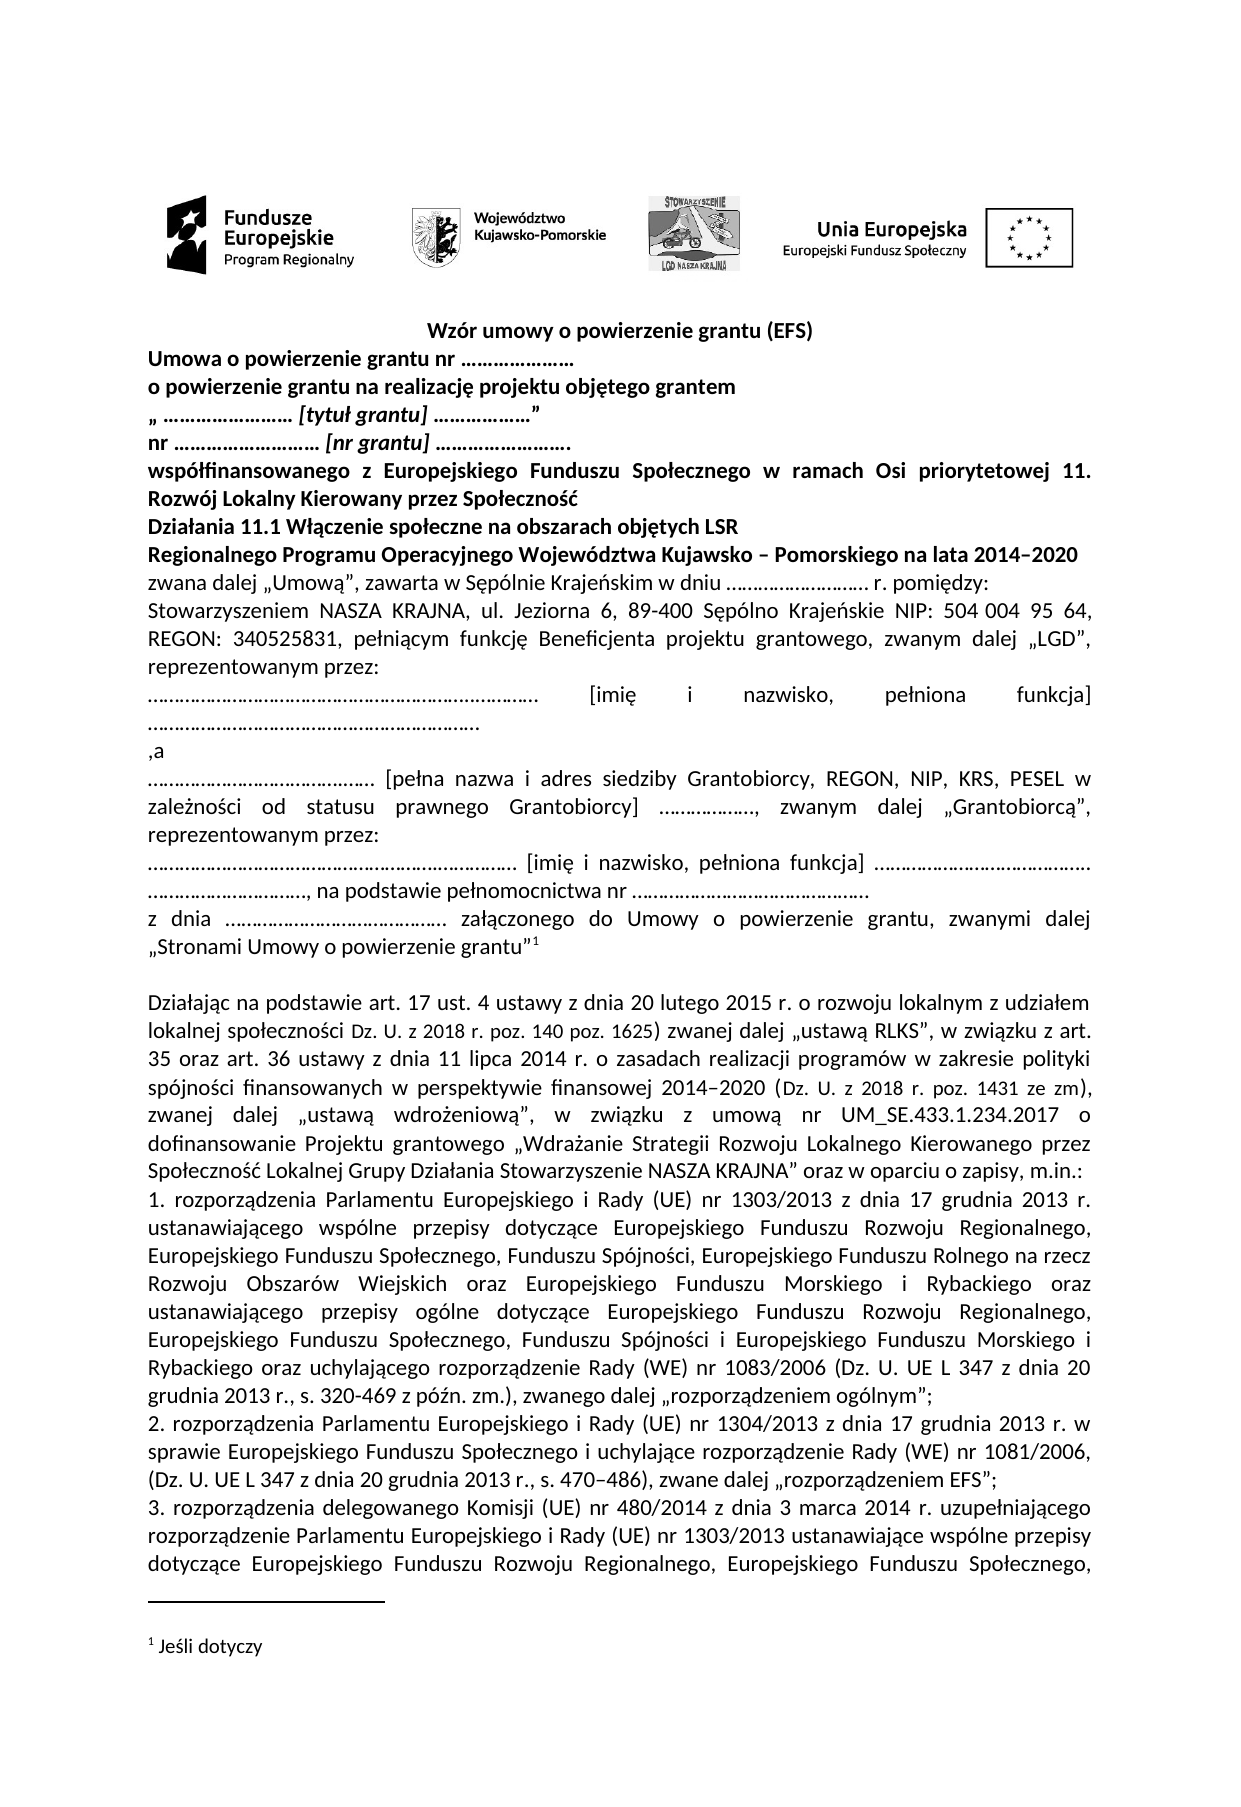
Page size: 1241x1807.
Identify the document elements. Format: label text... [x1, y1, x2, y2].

text 1. rozporządzenia Parlamentu Europejskiego i Rady (UE) nr 1303/2013 z dnia 17 grudnia 2013 r. ustanawiającego wspólne przepisy dotyczące Europejskiego Funduszu Rozwoju Regionalnego, Europejskiego Funduszu Społecznego, Funduszu Spójności, Europejskiego Funduszu Rolnego na rzecz Rozwoju Obszarów Wiejskich oraz Europejskiego Funduszu Morskiego i Rybackiego oraz ustanawiającego przepisy ogólne dotyczące Europejskiego Funduszu Rozwoju Regionalnego, Europejskiego Funduszu Społecznego, Funduszu Spójności i Europejskiego Funduszu Morskiego i Rybackiego oraz uchylającego rozporządzenie Rady (WE) nr 1083/2006 (Dz. U. UE L 347 z dnia 20 grudnia 2013 r., s. 320-469 z późn. zm.), zwanego dalej „rozporządzeniem ogólnym”; [148, 1185, 1093, 1409]
text Regionalnego Programu Operacyjnego Województwa Kujawsko – Pomorskiego na lata 2014–2020 [148, 540, 1093, 568]
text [148, 1493, 1093, 1577]
text ,a [148, 736, 1093, 764]
text Działania 11.1 Włączenie społeczne na obszarach objętych LSR [148, 512, 1093, 540]
text zwana dalej „Umową”, zawarta w Sępólnie Krajeńskim w dniu ……………………… r. pomiędzy: [148, 568, 1093, 596]
text ……………………………………………….…………… [imię i nazwisko, pełniona funkcja] …………………………………..…………………………, na podstawie pełnomocnictwa nr ……………………………………… [148, 848, 1093, 904]
text ……………………………………………………..………… [imię i nazwisko, pełniona funkcja] ……………………………………………………… [148, 680, 1093, 736]
text z dnia …………………………………… załączonego do Umowy o powierzenie grantu, zwanymi dalej „Stronami Umowy o powierzenie grantu” [148, 904, 1093, 961]
text Działając na podstawie art. 17 ust. 4 ustawy z dnia 20 lutego 2015 r. o rozwoju lokalnym z udziałem lokalnej społeczności Dz. U. z 2018 r. poz. 140 poz. 1625) zwanej dalej „ustawą RLKS”, w związku z art. 35 oraz art. 36 ustawy z dnia 11 lipca 2014 r. o zasadach realizacji programów w zakresie polityki spójności finansowanych w perspektywie finansowej 2014–2020 (Dz. U. z 2018 r. poz. 1431 ze zm), zwanej dalej „ustawą wdrożeniową”, w związku z umową nr UM_SE.433.1.234.2017 o dofinansowanie Projektu grantowego „Wdrażanie Strategii Rozwoju Lokalnego Kierowanego przez Społeczność Lokalnej Grupy Działania Stowarzyszenie NASZA KRAJNA” oraz w oparciu o zapisy, m.in.: [148, 988, 1093, 1185]
text ……………………………….…… [pełna nazwa i adres siedziby Grantobiorcy, REGON, NIP, KRS, PESEL w zależności od statusu prawnego Grantobiorcy] ………………, zwanym dalej „Grantobiorcą”, reprezentowanym przez: [148, 764, 1093, 848]
text 2. rozporządzenia Parlamentu Europejskiego i Rady (UE) nr 1304/2013 z dnia 17 grudnia 2013 r. w sprawie Europejskiego Funduszu Społecznego i uchylające rozporządzenie Rady (WE) nr 1081/2006, (Dz. U. UE L 347 z dnia 20 grudnia 2013 r., s. 470–486), zwane dalej „rozporządzeniem EFS”; [148, 1409, 1093, 1493]
picture [147, 175, 1093, 288]
text Wzór umowy o powierzenie grantu (EFS) [148, 316, 1093, 344]
text Stowarzyszeniem NASZA KRAJNA, ul. Jeziorna 6, 89-400 Sępólno Krajeńskie NIP: 504 004 95 64, REGON: 340525831, pełniącym funkcję Beneficjenta projektu grantowego, zwanym dalej „LGD”, reprezentowanym przez: [148, 596, 1093, 680]
text o powierzenie grantu na realizację projektu objętego grantem [148, 372, 1093, 400]
text współfinansowanego z Europejskiego Funduszu Społecznego w ramach Osi priorytetowej 11. Rozwój Lokalny Kierowany przez Społeczność [148, 456, 1093, 512]
text Umowa o powierzenie grantu nr ………………… [148, 344, 1093, 372]
text „ …………………… [tytuł grantu] ………………” [148, 400, 1093, 428]
text nr ……………………… [nr grantu] ……………………. [148, 428, 1093, 456]
